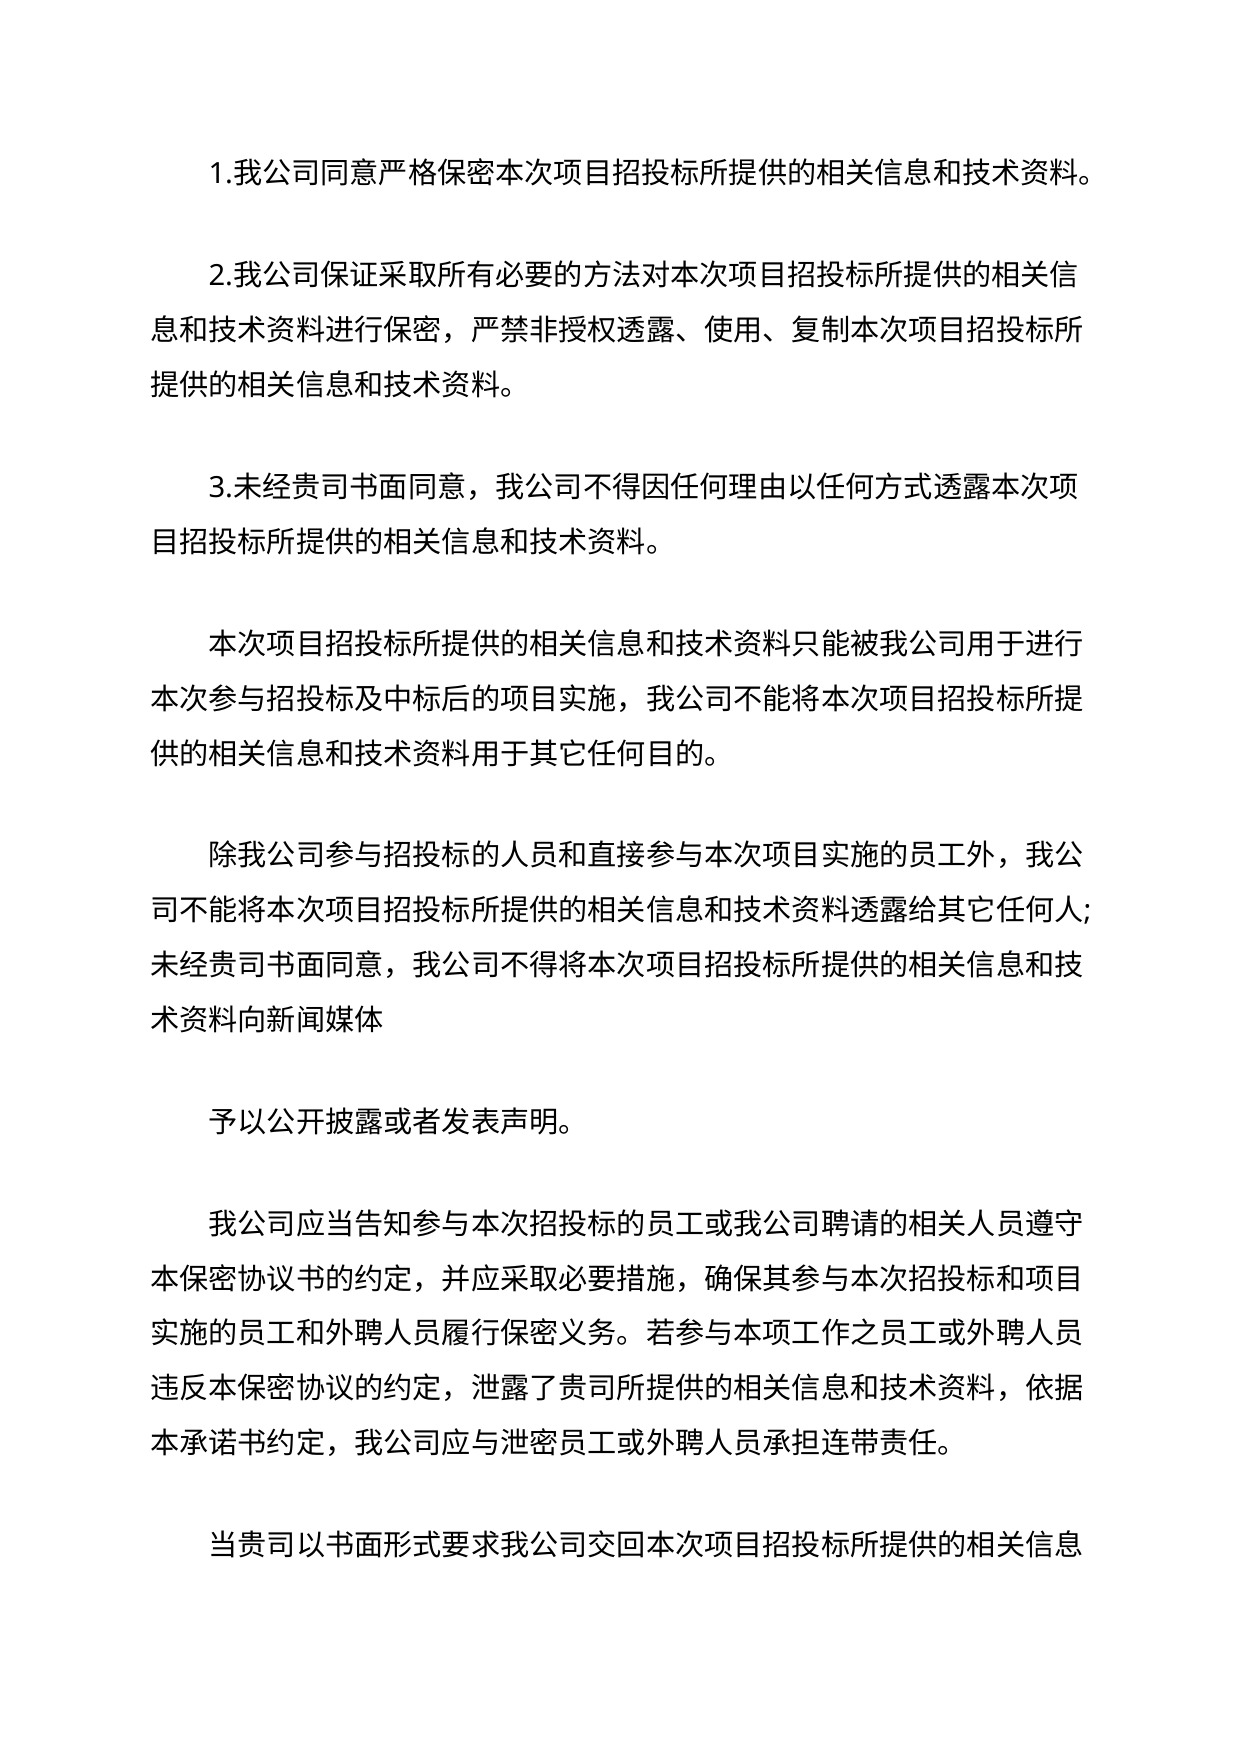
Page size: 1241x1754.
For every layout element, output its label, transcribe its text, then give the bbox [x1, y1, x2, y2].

text 除我公司参与招投标的人员和直接参与本次项目实施的员工外，我公司不能将本次项目招投标所提供的相关信息和技术资料透露给其它任何人;未经贵司书面同意，我公司不得将本次项目招投标所提供的相关信息和技术资料向新闻媒体 [150, 832, 1090, 1039]
text 3.未经贵司书面同意，我公司不得因任何理由以任何方式透露本次项目招投标所提供的相关信息和技术资料。 [150, 464, 1090, 561]
text 本次项目招投标所提供的相关信息和技术资料只能被我公司用于进行本次参与招投标及中标后的项目实施，我公司不能将本次项目招投标所提供的相关信息和技术资料用于其它任何目的。 [150, 620, 1090, 772]
text 1.我公司同意严格保密本次项目招投标所提供的相关信息和技术资料。 [150, 150, 1090, 192]
text 2.我公司保证采取所有必要的方法对本次项目招投标所提供的相关信息和技术资料进行保密，严禁非授权透露、使用、复制本次项目招投标所提供的相关信息和技术资料。 [150, 252, 1090, 404]
text 予以公开披露或者发表声明。 [150, 1098, 1090, 1141]
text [150, 1522, 1090, 1564]
text 我公司应当告知参与本次招投标的员工或我公司聘请的相关人员遵守本保密协议书的约定，并应采取必要措施，确保其参与本次招投标和项目实施的员工和外聘人员履行保密义务。若参与本项工作之员工或外聘人员违反本保密协议的约定，泄露了贵司所提供的相关信息和技术资料，依据本承诺书约定，我公司应与泄密员工或外聘人员承担连带责任。 [150, 1200, 1090, 1462]
